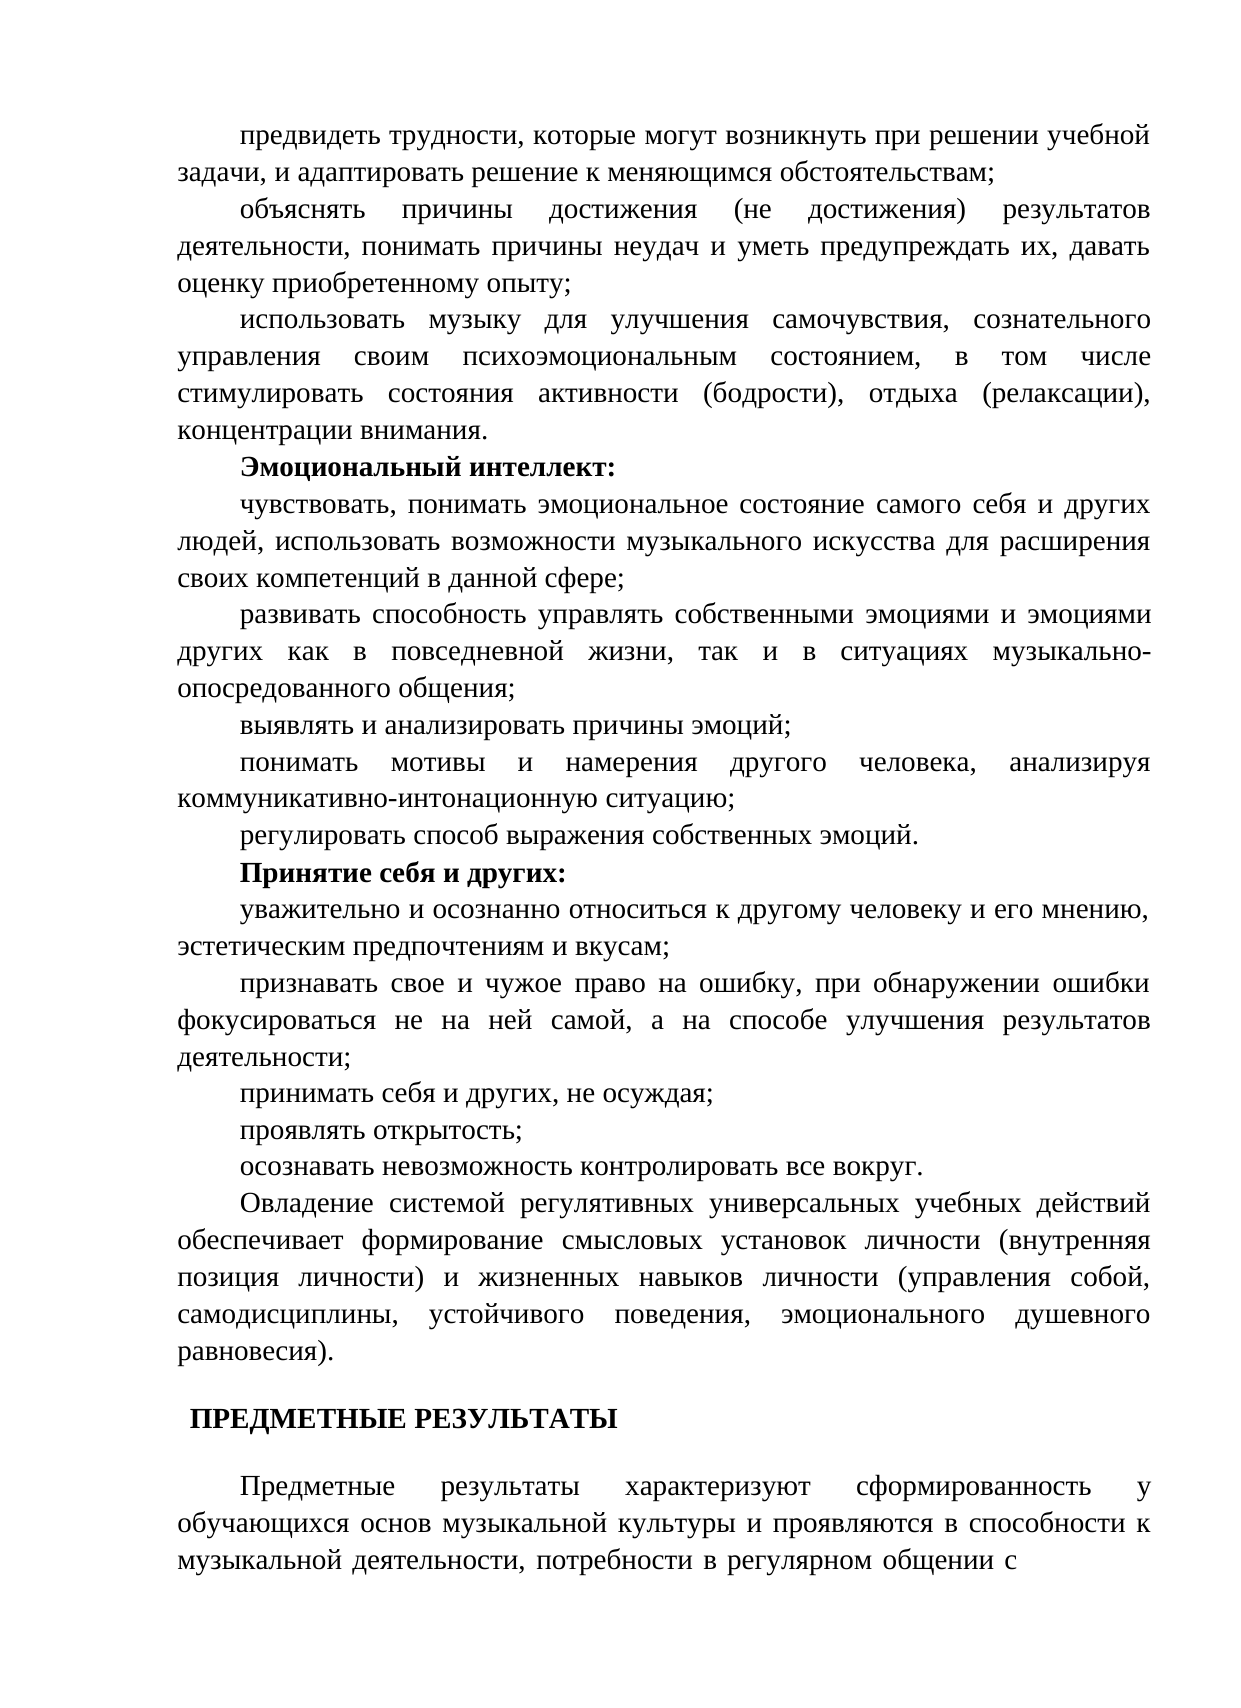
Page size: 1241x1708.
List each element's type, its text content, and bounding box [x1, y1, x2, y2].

text развивать способность управлять собственными эмоциями и эмоциями других как в повседневной жизни, так и в ситуациях музыкально- опосредованного общения; [177, 597, 1152, 704]
subtitle Принятие себя и других: [239, 855, 1176, 888]
text Предметные результаты характеризуют сформированность у обучающихся основ музыкальной культуры и проявляются в способности к музыкальной деятельности, потребности в регулярном общении с [177, 1468, 1151, 1576]
text предвидеть трудности, которые могут возникнуть при решении учебной задачи, и адаптировать решение к меняющимся обстоятельствам; [177, 117, 1151, 187]
subtitle ПРЕДМЕТНЫЕ РЕЗУЛЬТАТЫ [189, 1401, 1176, 1434]
text Овладение системой регулятивных универсальных учебных действий обеспечивает формирование смысловых установок личности (внутренняя позиция личности) и жизненных навыков личности (управления собой, самодисциплины, устойчивого поведения, эмоционального душевного равновесия). [177, 1185, 1151, 1366]
text принимать себя и других, не осуждая; проявлять открытость; [239, 1076, 824, 1145]
text уважительно и осознанно относиться к другому человеку и его мнению, эстетическим предпочтениям и вкусам; [177, 891, 1150, 962]
text объяснять причины достижения (не достижения) результатов деятельности, понимать причины неудач и уметь предупреждать их, давать оценку приобретенному опыту; [177, 191, 1151, 298]
text осознавать невозможность контролировать все вокруг. [239, 1148, 1176, 1182]
text выявлять и анализировать причины эмоций; [239, 707, 1176, 741]
text чувствовать, понимать эмоциональное состояние самого себя и других людей, использовать возможности музыкального искусства для расширения своих компетенций в данной сфере; [177, 486, 1151, 593]
text регулировать способ выражения собственных эмоций. [239, 817, 1176, 851]
text признавать свое и чужое право на ошибку, при обнаружении ошибки фокусироваться не на ней самой, а на способе улучшения результатов деятельности; [177, 965, 1151, 1072]
subtitle Эмоциональный интеллект: [239, 449, 1176, 483]
text понимать мотивы и намерения другого человека, анализируя коммуникативно-интонационную ситуацию; [177, 744, 1151, 814]
text использовать музыку для улучшения самочувствия, сознательного управления своим психоэмоциональным состоянием, в том числе стимулировать состояния активности (бодрости), отдыха (релаксации), концентрации внимания. [177, 302, 1151, 446]
